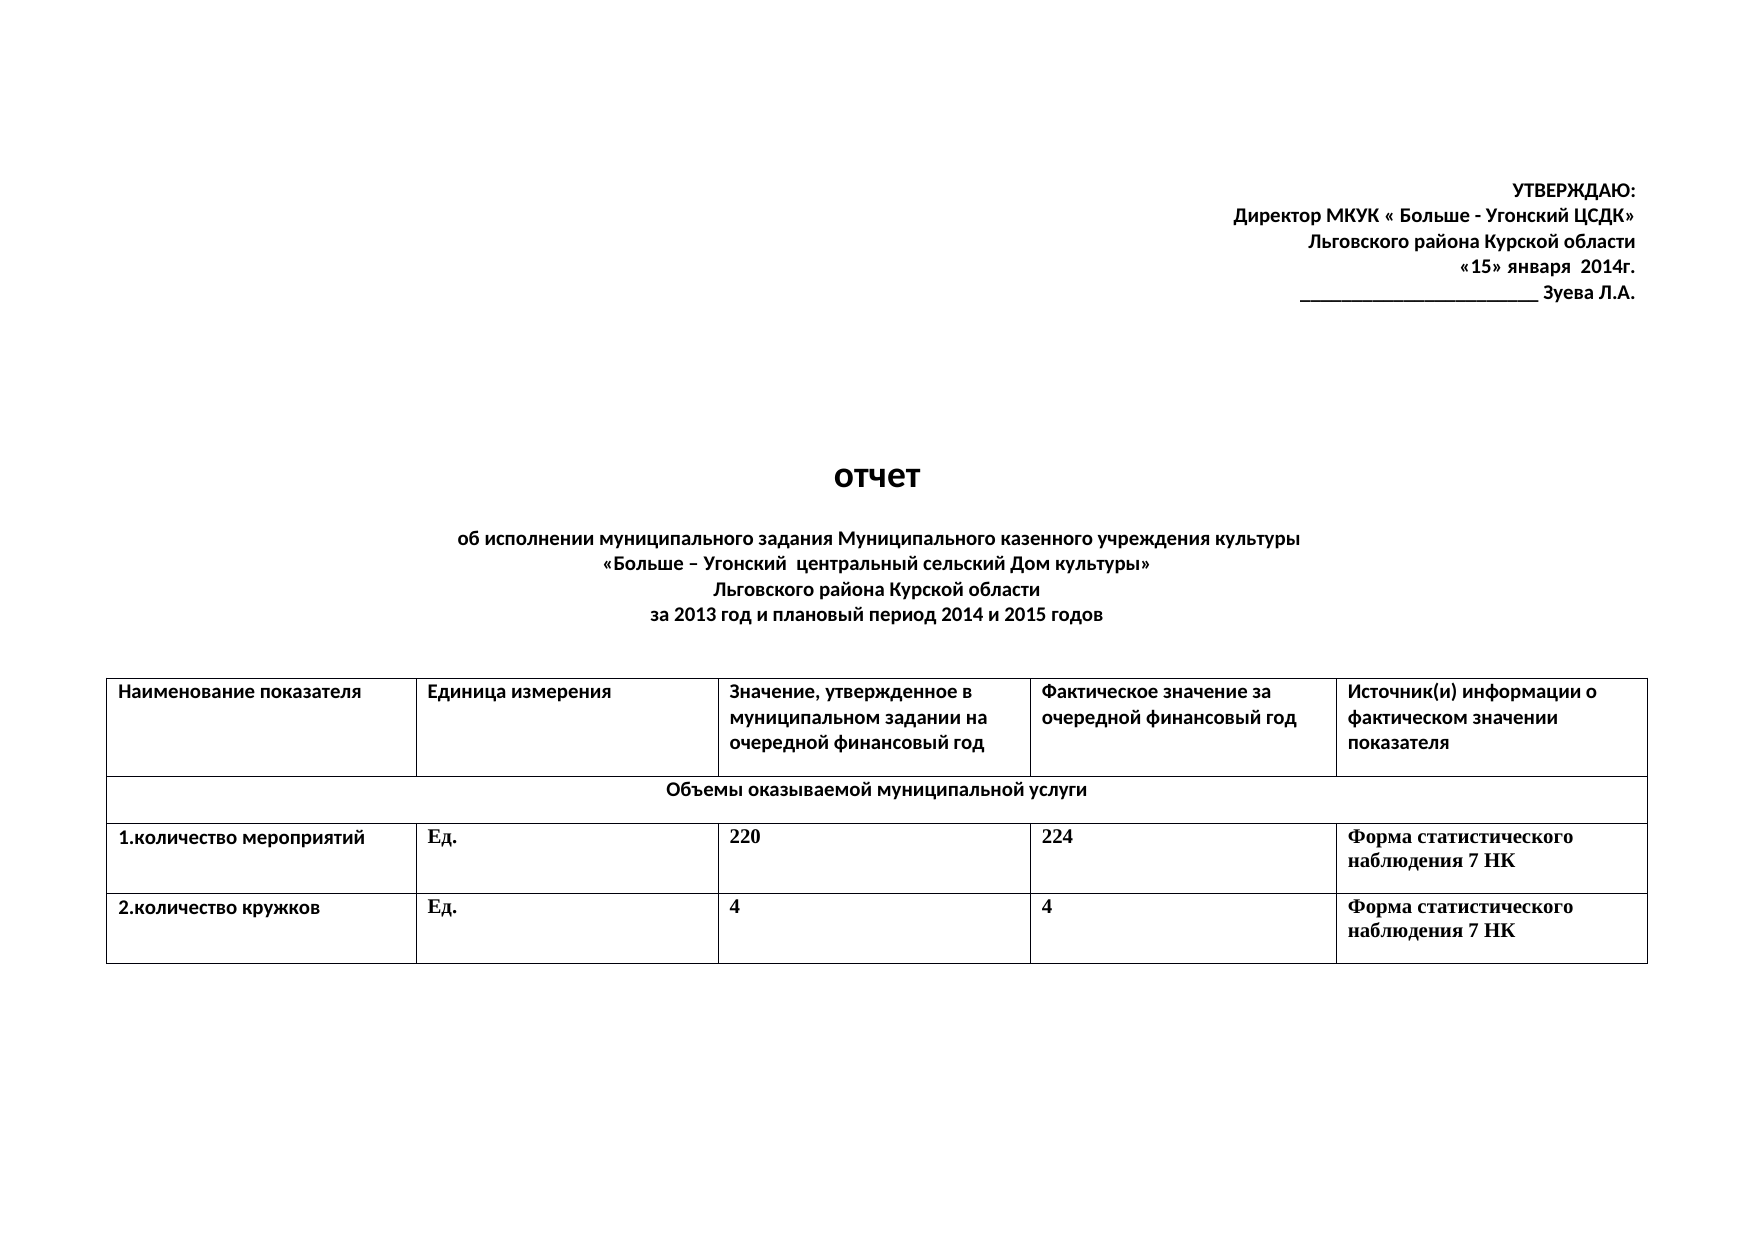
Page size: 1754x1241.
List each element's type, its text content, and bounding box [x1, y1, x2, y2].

text за 2013 год и плановый период 2014 и 2015 годов [118, 601, 1636, 627]
table_cell Ед. [417, 894, 718, 963]
table_header Единица измерения [417, 679, 718, 776]
text УТВЕРЖДАЮ: [118, 177, 1636, 203]
table_header Значение, утвержденное в муниципальном задании на очередной финансовый год [719, 679, 1030, 776]
text об исполнении муниципального задания Муниципального казенного учреждения культуры [118, 525, 1636, 550]
text отчет [118, 451, 1636, 497]
text _______________________ Зуева Л.А. [118, 279, 1636, 304]
table_cell Ед. [417, 824, 718, 893]
table_cell 4 [719, 894, 1030, 963]
table_cell Объемы оказываемой муниципальной услуги [107, 777, 1647, 823]
table_cell Форма статистического наблюдения 7 НК [1337, 824, 1647, 893]
table_cell Форма статистического наблюдения 7 НК [1337, 894, 1647, 963]
text Директор МКУК « Больше - Угонский ЦСДК» [118, 203, 1636, 228]
table_header Фактическое значение за очередной финансовый год [1031, 679, 1336, 776]
table_cell 2.количество кружков [107, 894, 416, 963]
table_cell 4 [1031, 894, 1336, 963]
table_header Источник(и) информации о фактическом значении показателя [1337, 679, 1647, 776]
table_cell 1.количество мероприятий [107, 824, 416, 893]
text «Больше – Угонский центральный сельский Дом культуры» [118, 550, 1636, 576]
text Льговского района Курской области [118, 576, 1636, 601]
table_header Наименование показателя [107, 679, 416, 776]
text «15» января 2014г. [118, 253, 1636, 279]
table_cell 220 [719, 824, 1030, 893]
table_cell 224 [1031, 824, 1336, 893]
text Льговского района Курской области [118, 228, 1636, 253]
